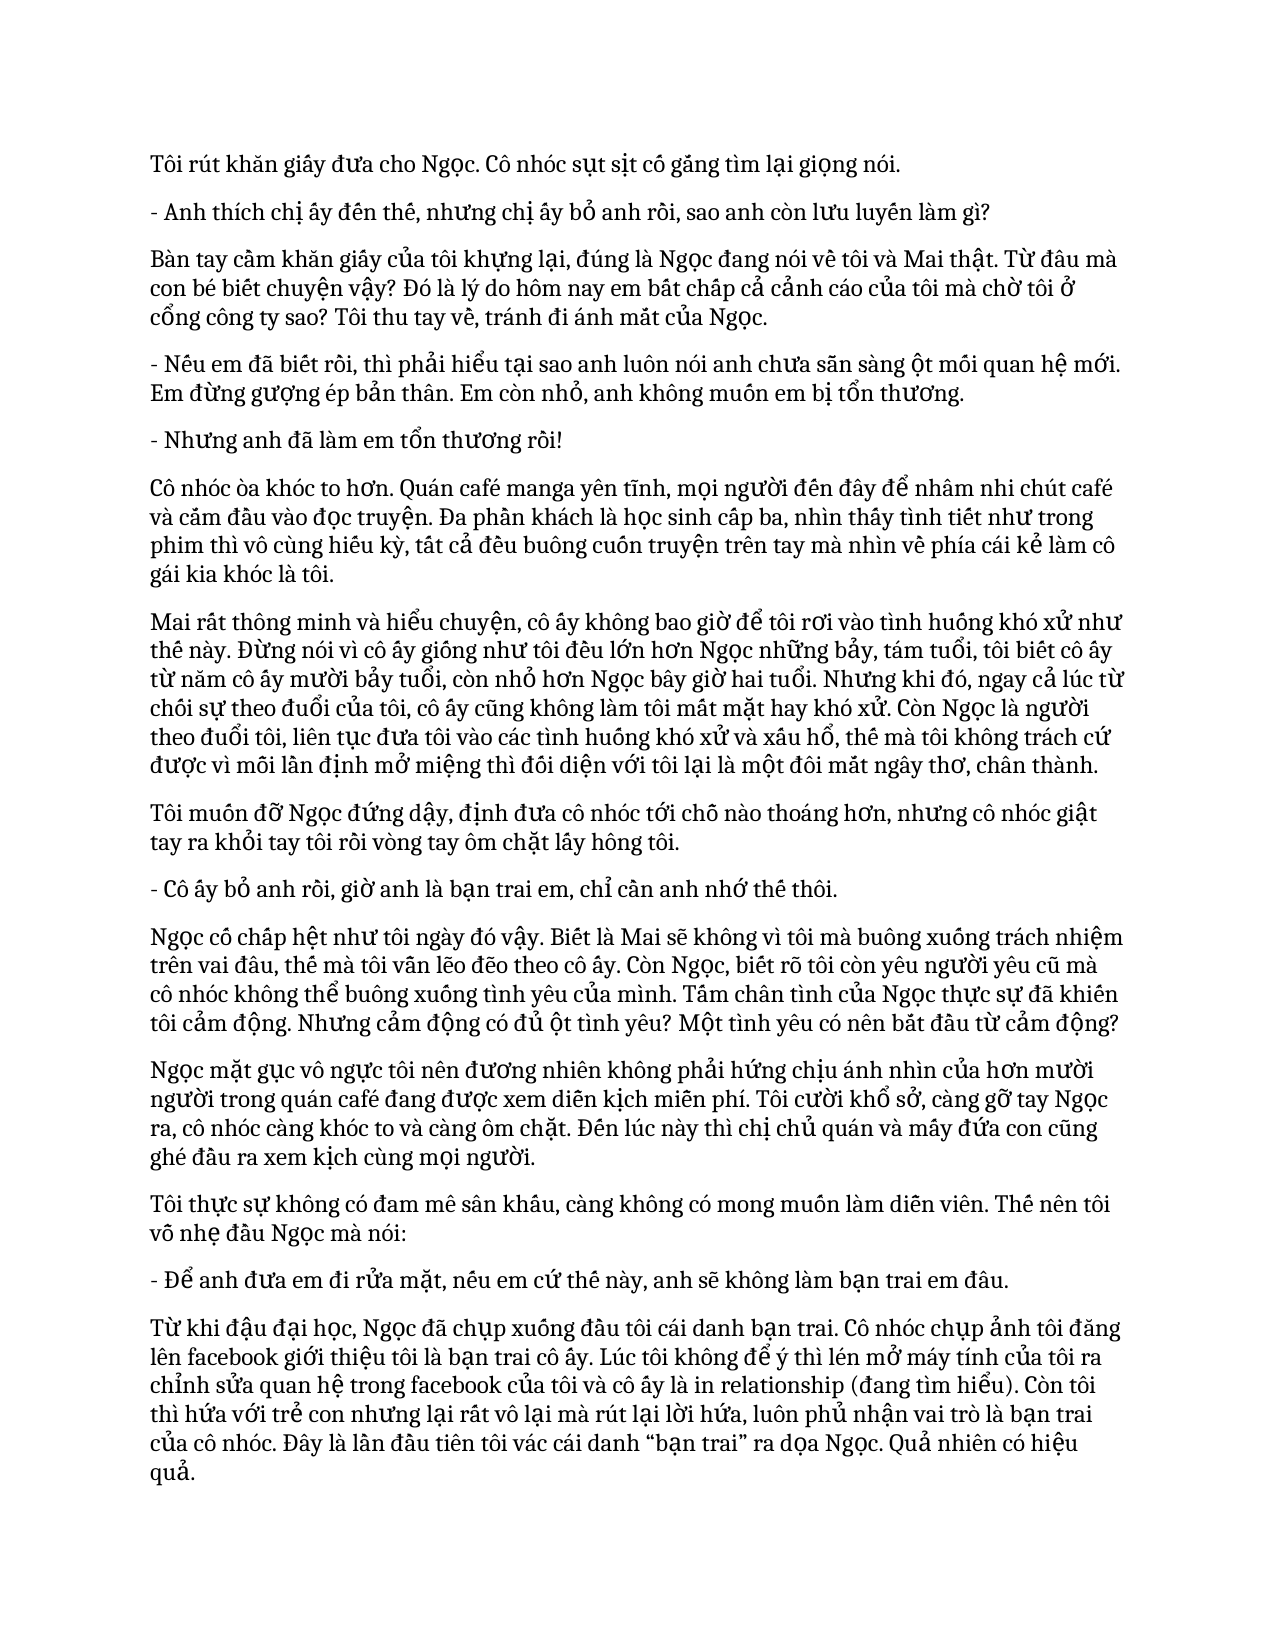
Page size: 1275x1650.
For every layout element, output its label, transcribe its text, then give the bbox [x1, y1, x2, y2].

text Ngọc mặt gục vô ngực tôi nên đương nhiên không phải hứng chịu ánh nhìn của hơn mười người trong quán café đang được xem diễn kịch miễn phí. Tôi cười khổ sở, càng gỡ tay Ngọc ra, cô nhóc càng khóc to và càng ôm chặt. Đến lúc này thì chị chủ quán và mấy đứa con cũng ghé đầu ra xem kịch cùng mọi người. [150, 1056, 1125, 1171]
text Từ khi đậu đại học, Ngọc đã chụp xuống đầu tôi cái danh bạn trai. Cô nhóc chụp ảnh tôi đăng lên facebook giới thiệu tôi là bạn trai cô ấy. Lúc tôi không để ý thì lén mở máy tính của tôi ra chỉnh sửa quan hệ trong facebook của tôi và cô ấy là in relationship (đang tìm hiểu). Còn tôi thì hứa với trẻ con nhưng lại rất vô lại mà rút lại lời hứa, luôn phủ nhận vai trò là bạn trai của cô nhóc. Đây là lần đầu tiên tôi vác cái danh “bạn trai” ra dọa Ngọc. Quả nhiên có hiệu quả. [150, 1314, 1125, 1486]
text Mai rất thông minh và hiểu chuyện, cô ấy không bao giờ để tôi rơi vào tình huống khó xử như thế này. Đừng nói vì cô ấy giống như tôi đều lớn hơn Ngọc những bảy, tám tuổi, tôi biết cô ấy từ năm cô ấy mười bảy tuổi, còn nhỏ hơn Ngọc bây giờ hai tuổi. Nhưng khi đó, ngay cả lúc từ chối sự theo đuổi của tôi, cô ấy cũng không làm tôi mất mặt hay khó xử. Còn Ngọc là người theo đuổi tôi, liên tục đưa tôi vào các tình huống khó xử và xấu hổ, thế mà tôi không trách cứ được vì mỗi lần định mở miệng thì đối diện với tôi lại là một đôi mắt ngây thơ, chân thành. [150, 607, 1125, 780]
text - Nếu em đã biết rồi, thì phải hiểu tại sao anh luôn nói anh chưa sẵn sàng ột mối quan hệ mới. Em đừng gượng ép bản thân. Em còn nhỏ, anh không muốn em bị tổn thương. [150, 350, 1125, 407]
text - Để anh đưa em đi rửa mặt, nếu em cứ thế này, anh sẽ không làm bạn trai em đâu. [150, 1266, 1125, 1295]
text - Anh thích chị ấy đến thế, nhưng chị ấy bỏ anh rồi, sao anh còn lưu luyến làm gì? [150, 197, 1125, 226]
text Tôi muốn đỡ Ngọc đứng dậy, định đưa cô nhóc tới chỗ nào thoáng hơn, nhưng cô nhóc giật tay ra khỏi tay tôi rồi vòng tay ôm chặt lấy hông tôi. [150, 799, 1125, 856]
text Bàn tay cầm khăn giấy của tôi khựng lại, đúng là Ngọc đang nói về tôi và Mai thật. Từ đâu mà con bé biết chuyện vậy? Đó là lý do hôm nay em bất chấp cả cảnh cáo của tôi mà chờ tôi ở cổng công ty sao? Tôi thu tay về, tránh đi ánh mắt của Ngọc. [150, 245, 1125, 331]
text - Nhưng anh đã làm em tổn thương rồi! [150, 426, 1125, 455]
text - Cô ấy bỏ anh rồi, giờ anh là bạn trai em, chỉ cần anh nhớ thế thôi. [150, 875, 1125, 904]
text Ngọc cố chấp hệt như tôi ngày đó vậy. Biết là Mai sẽ không vì tôi mà buông xuống trách nhiệm trên vai đâu, thế mà tôi vẫn lẽo đẽo theo cô ấy. Còn Ngọc, biết rõ tôi còn yêu người yêu cũ mà cô nhóc không thể buông xuống tình yêu của mình. Tấm chân tình của Ngọc thực sự đã khiến tôi cảm động. Nhưng cảm động có đủ ột tình yêu? Một tình yêu có nên bắt đầu từ cảm động? [150, 922, 1125, 1037]
text Tôi rút khăn giấy đưa cho Ngọc. Cô nhóc sụt sịt cố gắng tìm lại giọng nói. [150, 150, 1125, 179]
text Cô nhóc òa khóc to hơn. Quán café manga yên tĩnh, mọi người đến đây để nhâm nhi chút café và cắm đầu vào đọc truyện. Đa phần khách là học sinh cấp ba, nhìn thấy tình tiết như trong phim thì vô cùng hiếu kỳ, tất cả đều buông cuốn truyện trên tay mà nhìn về phía cái kẻ làm cô gái kia khóc là tôi. [150, 474, 1125, 589]
text Tôi thực sự không có đam mê sân khấu, càng không có mong muốn làm diễn viên. Thế nên tôi vỗ nhẹ đầu Ngọc mà nói: [150, 1190, 1125, 1247]
